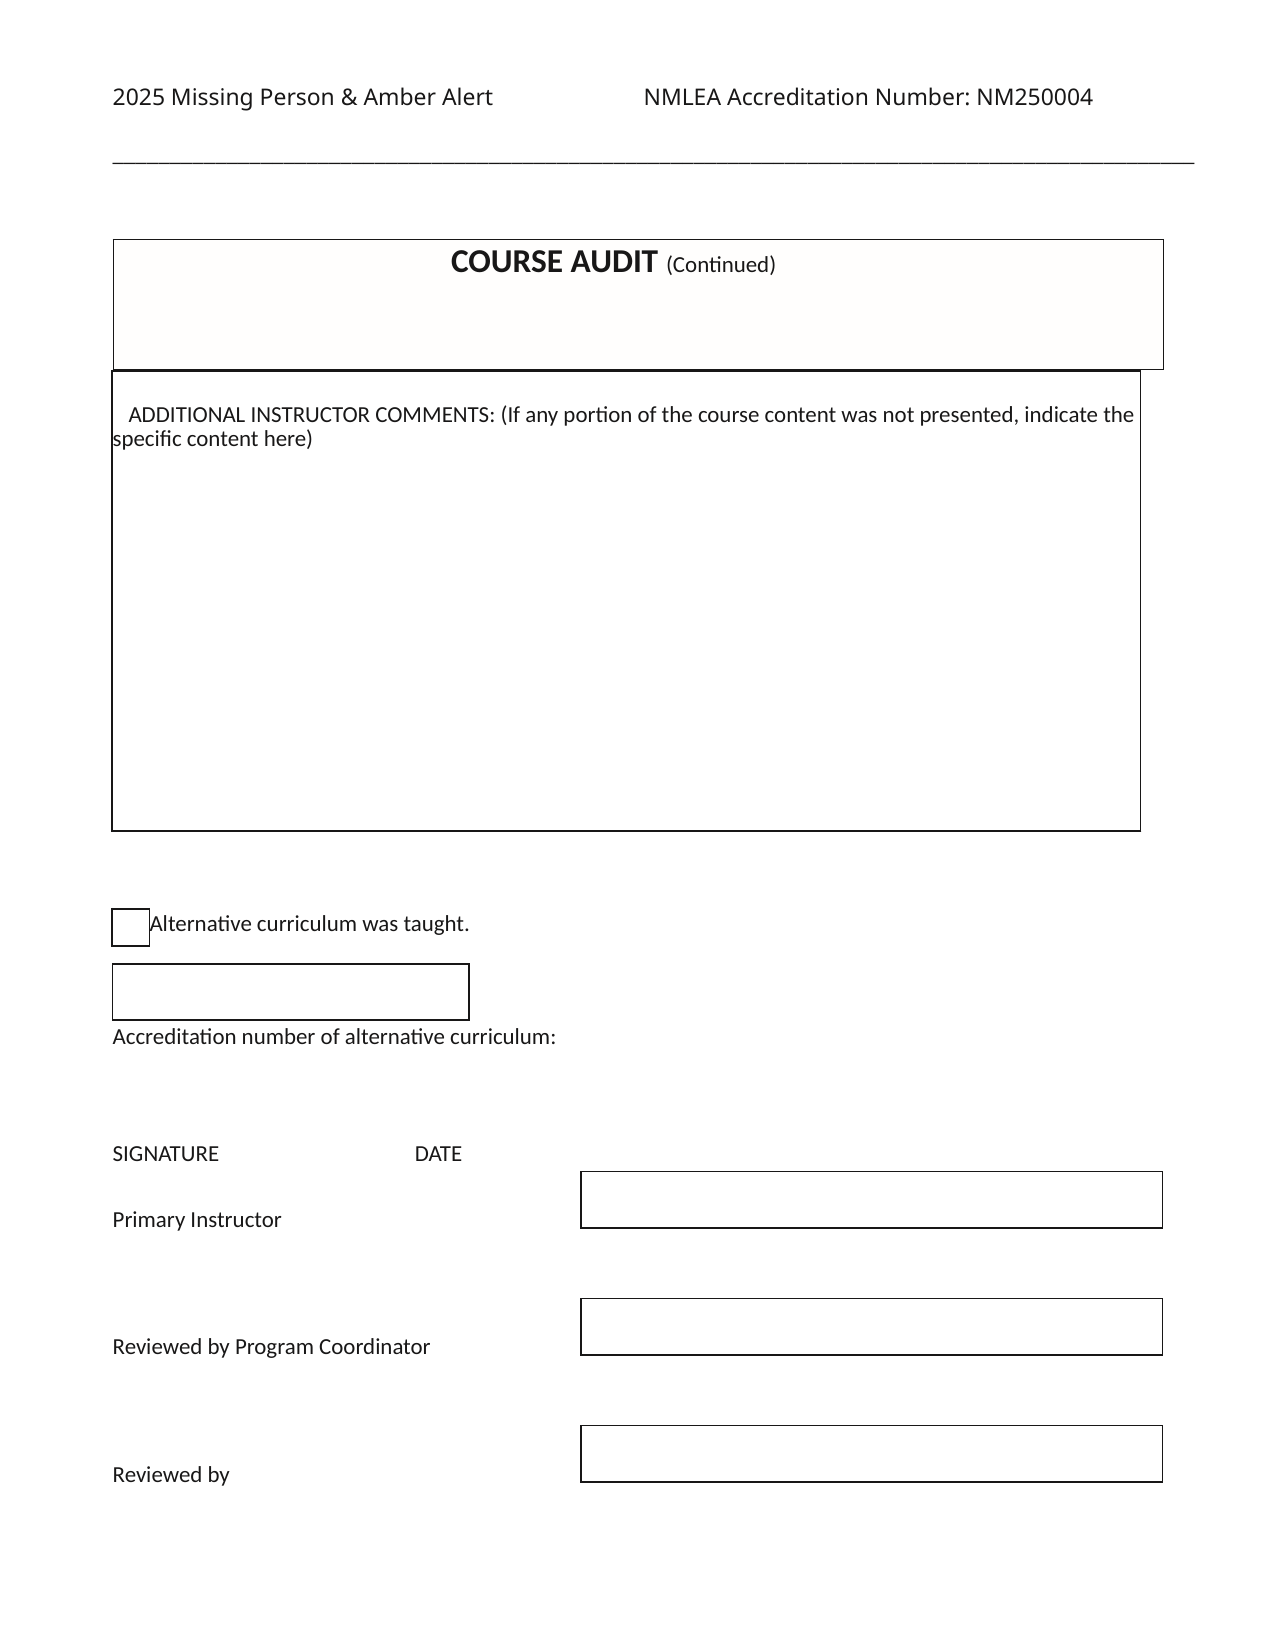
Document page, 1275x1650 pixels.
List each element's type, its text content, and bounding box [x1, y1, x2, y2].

text ADDITIONAL INSTRUCTOR COMMENTS: (If any portion of the course content was not presented, indicate the specific content here) [113, 401, 1140, 453]
text Alternative curriculum was taught. [150, 909, 1140, 937]
table_header [113, 910, 149, 945]
text Accreditation number of alternative curriculum: [112, 1022, 1140, 1050]
text Reviewed by Program Coordinator [112, 1298, 1140, 1361]
text SIGNATURE DATE [112, 1139, 1140, 1167]
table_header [114, 240, 1163, 369]
text Primary Instructor [112, 1172, 1140, 1234]
text Reviewed by [112, 1426, 1140, 1488]
